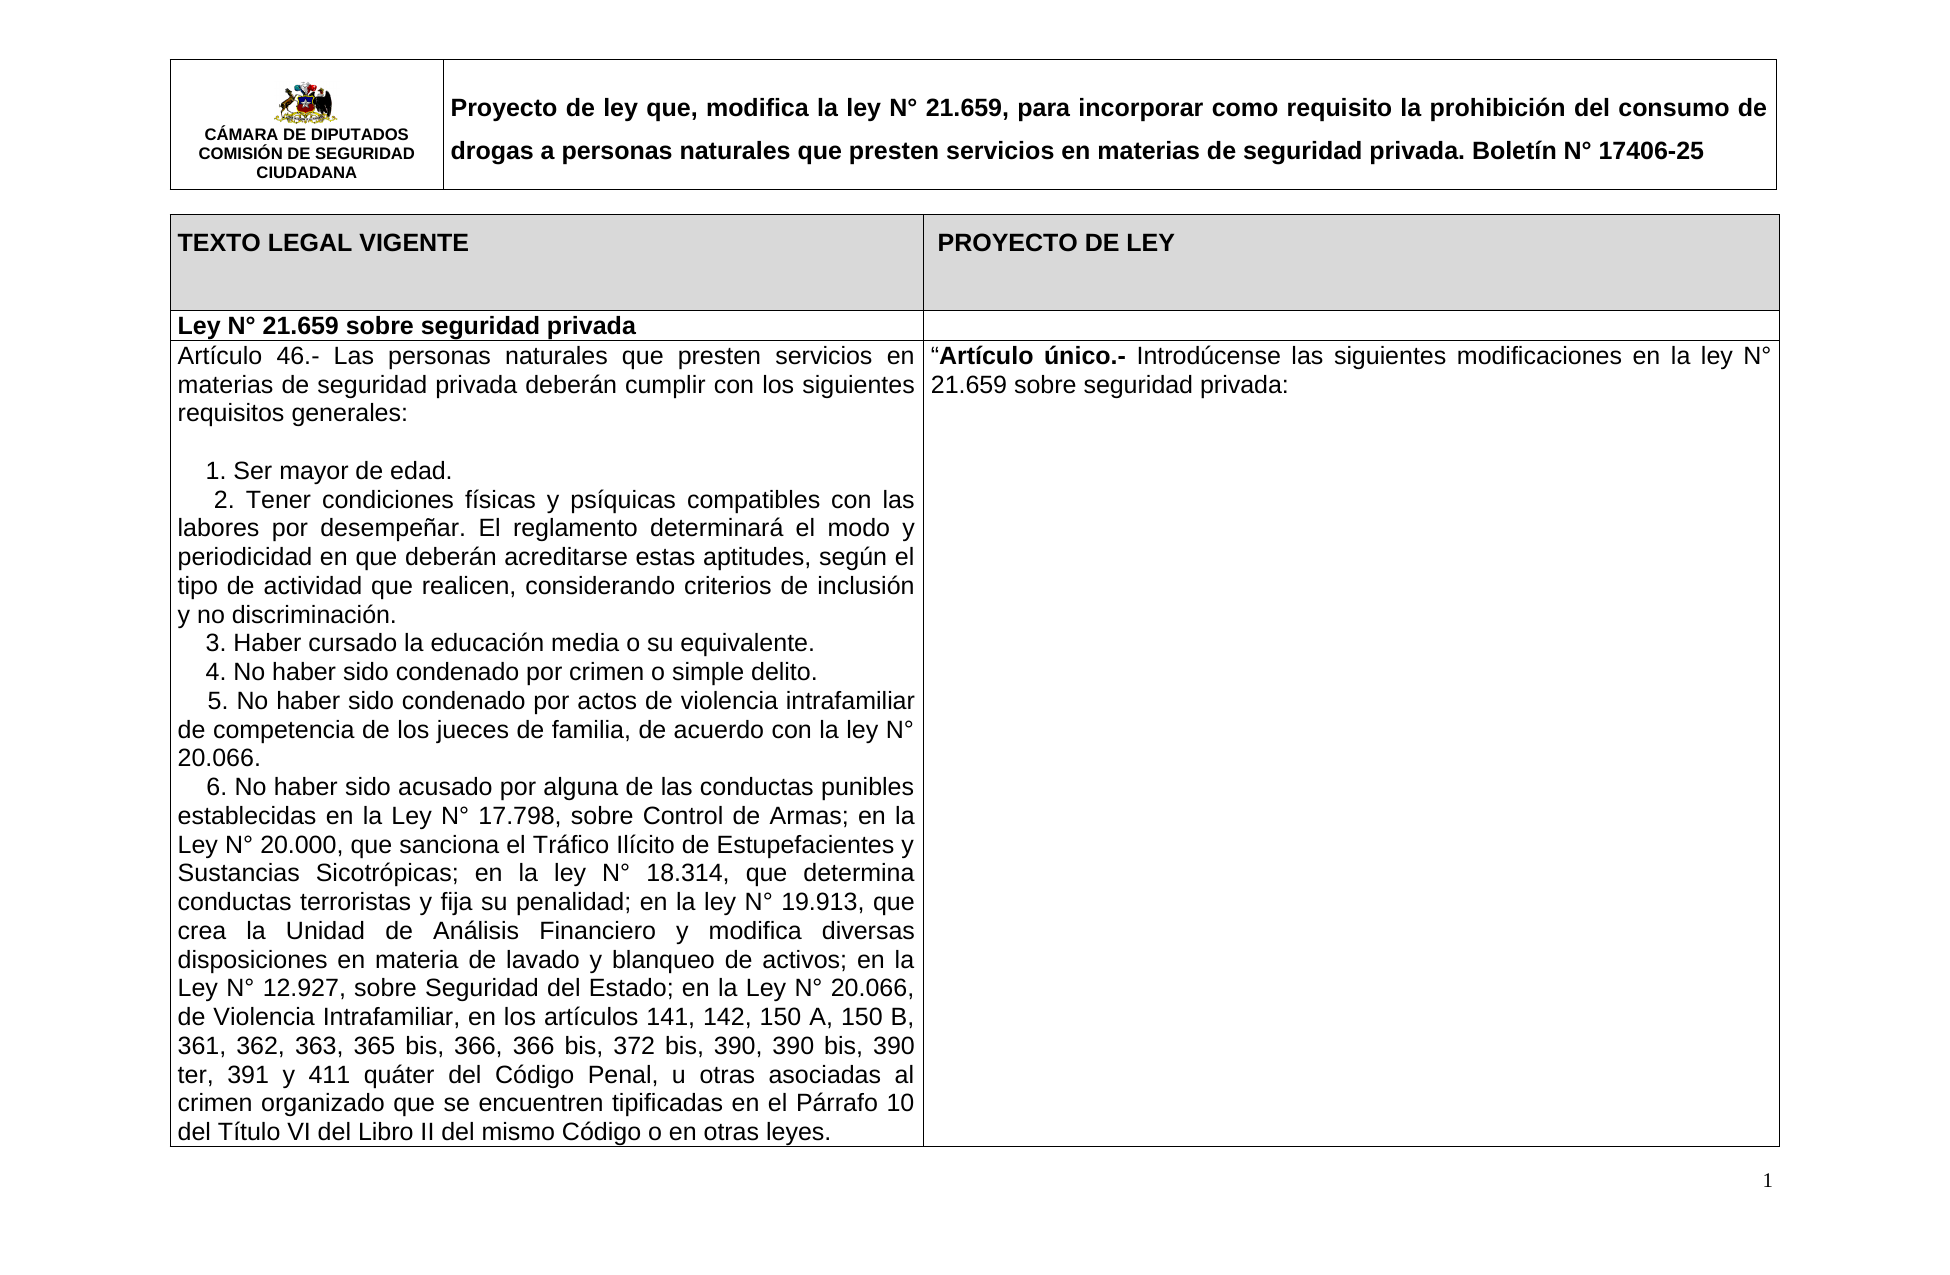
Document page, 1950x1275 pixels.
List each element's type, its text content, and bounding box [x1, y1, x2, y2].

table_header TEXTO LEGAL VIGENTE [171, 215, 923, 310]
table_cell Ley N° 21.659 sobre seguridad privada [171, 311, 923, 340]
table_header PROYECTO DE LEY [924, 215, 1779, 310]
table_cell [924, 311, 1779, 340]
picture [273, 81, 340, 125]
